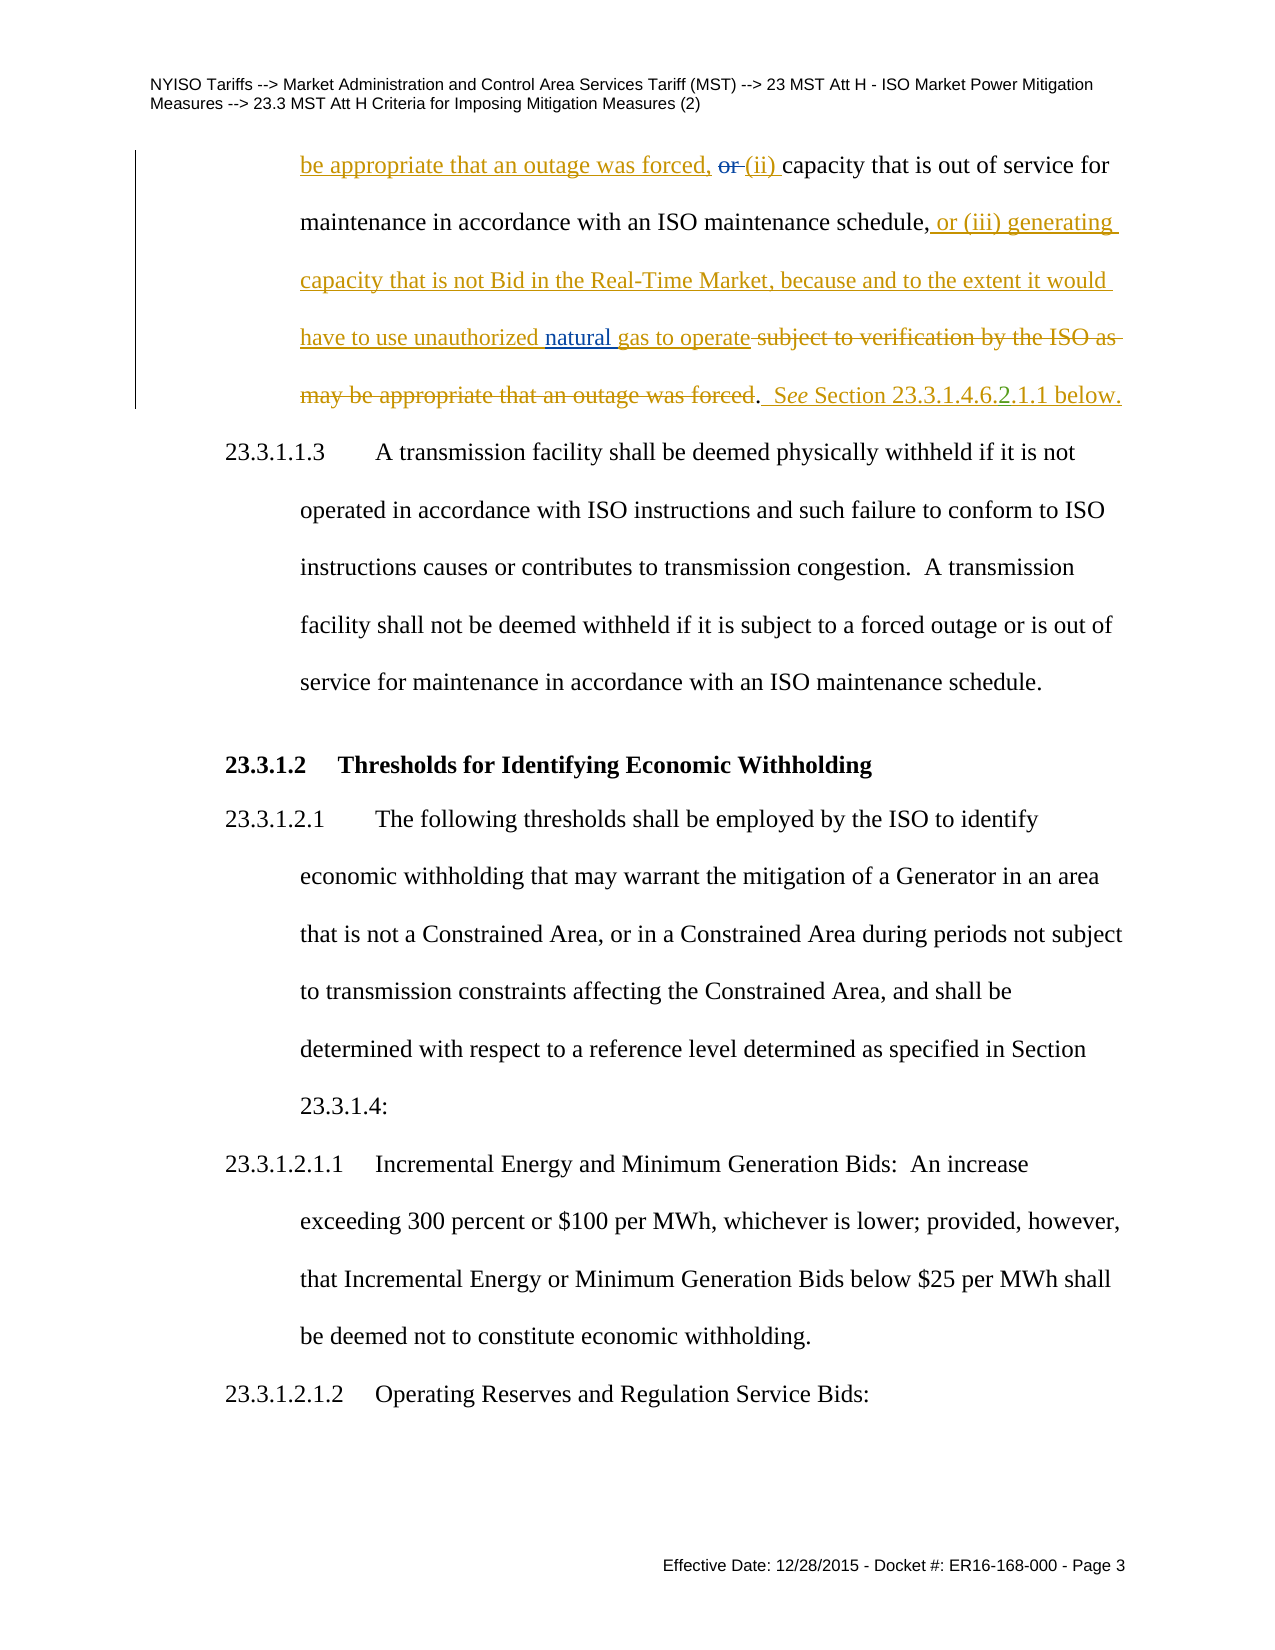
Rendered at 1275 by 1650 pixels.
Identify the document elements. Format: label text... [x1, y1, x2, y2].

subtitle 23.3.1.2 Thresholds for Identifying Economic Withholding [225, 750, 1125, 779]
text 23.3.1.2.1 The following thresholds shall be employed by the ISO to identify economic withholding that may warrant the mitigation of a Generator in an area that is not a Constrained Area, or in a Constrained Area during periods not subject to transmission constraints affecting the Constrained Area, and shall be determined with respect to a reference level determined as specified in Section 23.3.1.4: [225, 804, 1125, 1120]
text 23.3.1.2.1.2 Operating Reserves and Regulation Service Bids: [225, 1379, 1125, 1407]
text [225, 150, 1125, 409]
text 23.3.1.1.3 A transmission facility shall be deemed physically withheld if it is not operated in accordance with ISO instructions and such failure to conform to ISO instructions causes or contributes to transmission congestion. A transmission facility shall not be deemed withheld if it is subject to a forced outage or is out of service for maintenance in accordance with an ISO maintenance schedule. [225, 437, 1125, 696]
text 23.3.1.2.1.1 Incremental Energy and Minimum Generation Bids: An increase exceeding 300 percent or $100 per MWh, whichever is lower; provided, however, that Incremental Energy or Minimum Generation Bids below $25 per MWh shall be deemed not to constitute economic withholding. [225, 1149, 1125, 1350]
